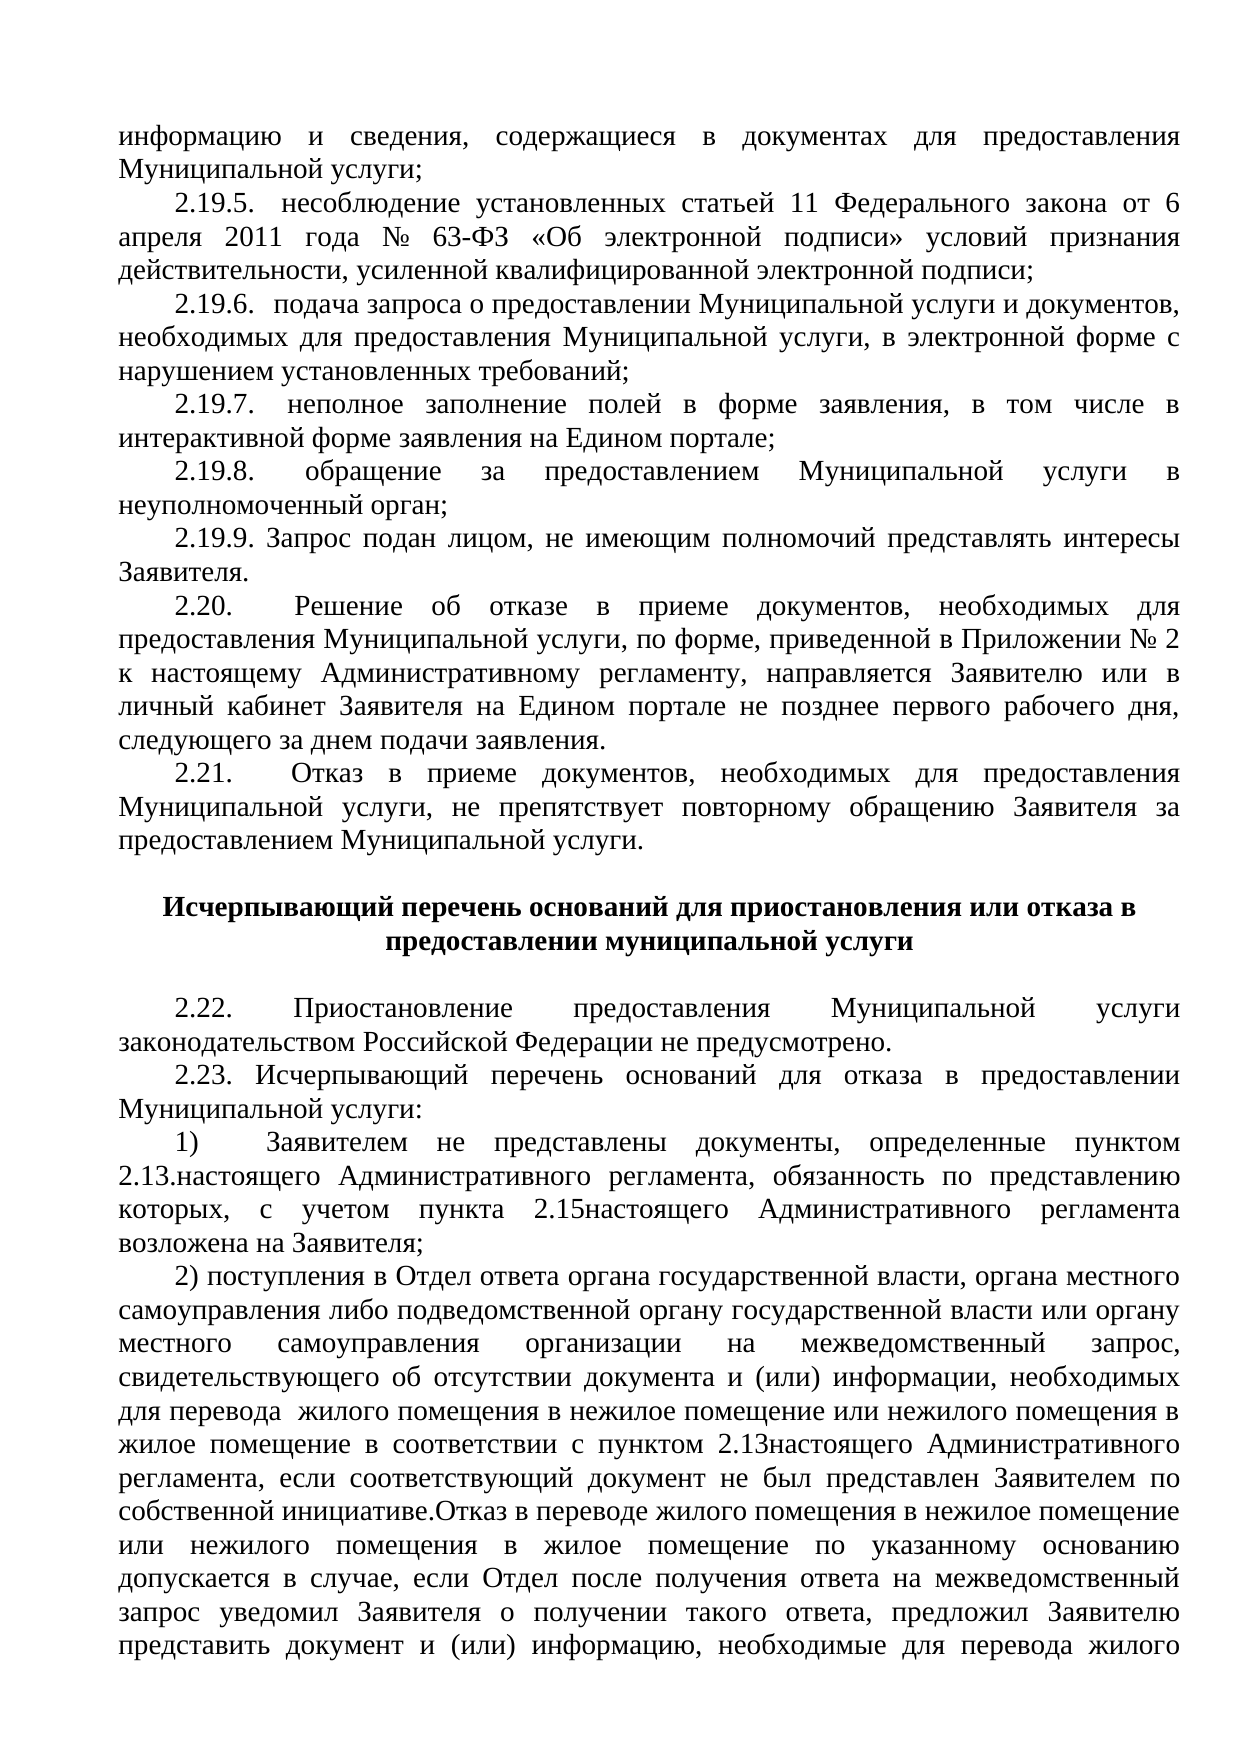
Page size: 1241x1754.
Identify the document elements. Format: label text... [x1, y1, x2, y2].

text 2.20. Решение об отказе в приеме документов, необходимых для предоставления Муниципальной услуги, по форме, приведенной в Приложении № 2 к настоящему Административному регламенту, направляется Заявителю или в личный кабинет Заявителя на Едином портале не позднее первого рабочего дня, следующего за днем подачи заявления. [118, 588, 1181, 755]
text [118, 1258, 1181, 1661]
text 2.19.5. несоблюдение установленных статьей 11 Федерального закона от 6 апреля 2011 года № 63-ФЗ «Об электронной подписи» условий признания действительности, усиленной квалифицированной электронной подписи; [118, 185, 1181, 286]
text Исчерпывающий перечень оснований для приостановления или отказа в предоставлении муниципальной услуги [118, 889, 1181, 957]
text 2.19.9. Запрос подан лицом, не имеющим полномочий представлять интересы Заявителя. [118, 521, 1181, 588]
text 2.19.6. подача запроса о предоставлении Муниципальной услуги и документов, необходимых для предоставления Муниципальной услуги, в электронной форме с нарушением установленных требований; [118, 286, 1181, 386]
text 2.19.8. обращение за предоставлением Муниципальной услуги в неуполномоченный орган; [118, 453, 1181, 521]
text 2.19.7. неполное заполнение полей в форме заявления, в том числе в интерактивной форме заявления на Едином портале; [118, 386, 1181, 453]
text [118, 118, 1181, 185]
text 2.22. Приостановление предоставления Муниципальной услуги законодательством Российской Федерации не предусмотрено. [118, 990, 1181, 1057]
list Заявителем не представлены документы, определенные пунктом 2.13.настоящего Административного регламента, обязанность по представлению которых, с учетом пункта 2.15настоящего Административного регламента возложена на Заявителя; [118, 1124, 1181, 1258]
text 2.21. Отказ в приеме документов, необходимых для предоставления Муниципальной услуги, не препятствует повторному обращению Заявителя за предоставлением Муниципальной услуги. [118, 755, 1181, 856]
text 2.23. Исчерпывающий перечень оснований для отказа в предоставлении Муниципальной услуги: [118, 1057, 1181, 1124]
